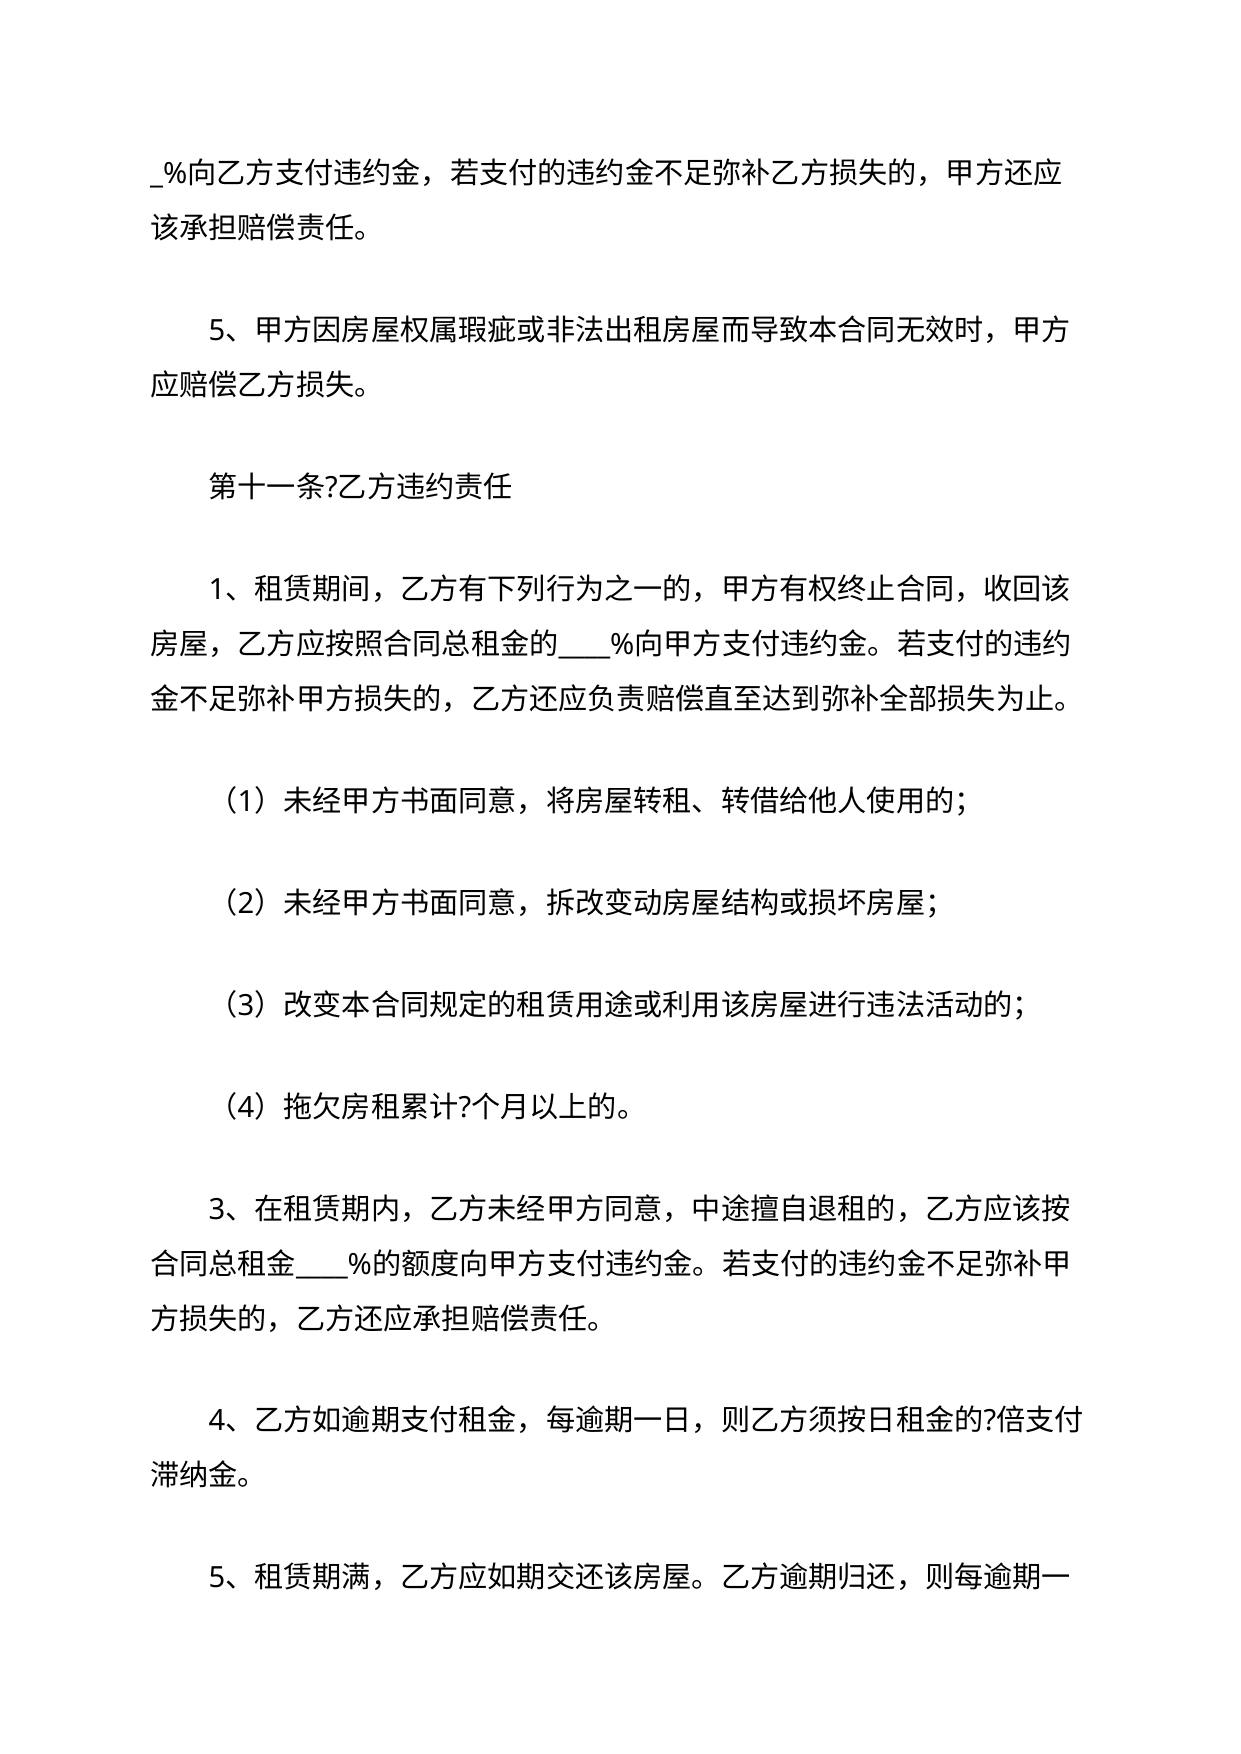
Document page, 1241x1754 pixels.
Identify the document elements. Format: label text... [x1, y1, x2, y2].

text （3）改变本合同规定的租赁用途或利用该房屋进行违法活动的； [150, 981, 1090, 1024]
text 第十一条?乙方违约责任 [150, 463, 1090, 506]
text 4、乙方如逾期支付租金，每逾期一日，则乙方须按日租金的?倍支付滞纳金。 [150, 1397, 1090, 1494]
text （4）拖欠房租累计?个月以上的。 [150, 1083, 1090, 1126]
text 5、甲方因房屋权属瑕疵或非法出租房屋而导致本合同无效时，甲方应赔偿乙方损失。 [150, 307, 1090, 404]
text 1、租赁期间，乙方有下列行为之一的，甲方有权终止合同，收回该房屋，乙方应按照合同总租金的____%向甲方支付违约金。若支付的违约金不足弥补甲方损失的，乙方还应负责赔偿直至达到弥补全部损失为止。 [150, 566, 1090, 718]
text （1）未经甲方书面同意，将房屋转租、转借给他人使用的； [150, 777, 1090, 820]
text （2）未经甲方书面同意，拆改变动房屋结构或损坏房屋； [150, 879, 1090, 922]
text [150, 150, 1090, 247]
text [150, 1554, 1090, 1596]
text 3、在租赁期内，乙方未经甲方同意，中途擅自退租的，乙方应该按合同总租金____%的额度向甲方支付违约金。若支付的违约金不足弥补甲方损失的，乙方还应承担赔偿责任。 [150, 1185, 1090, 1337]
